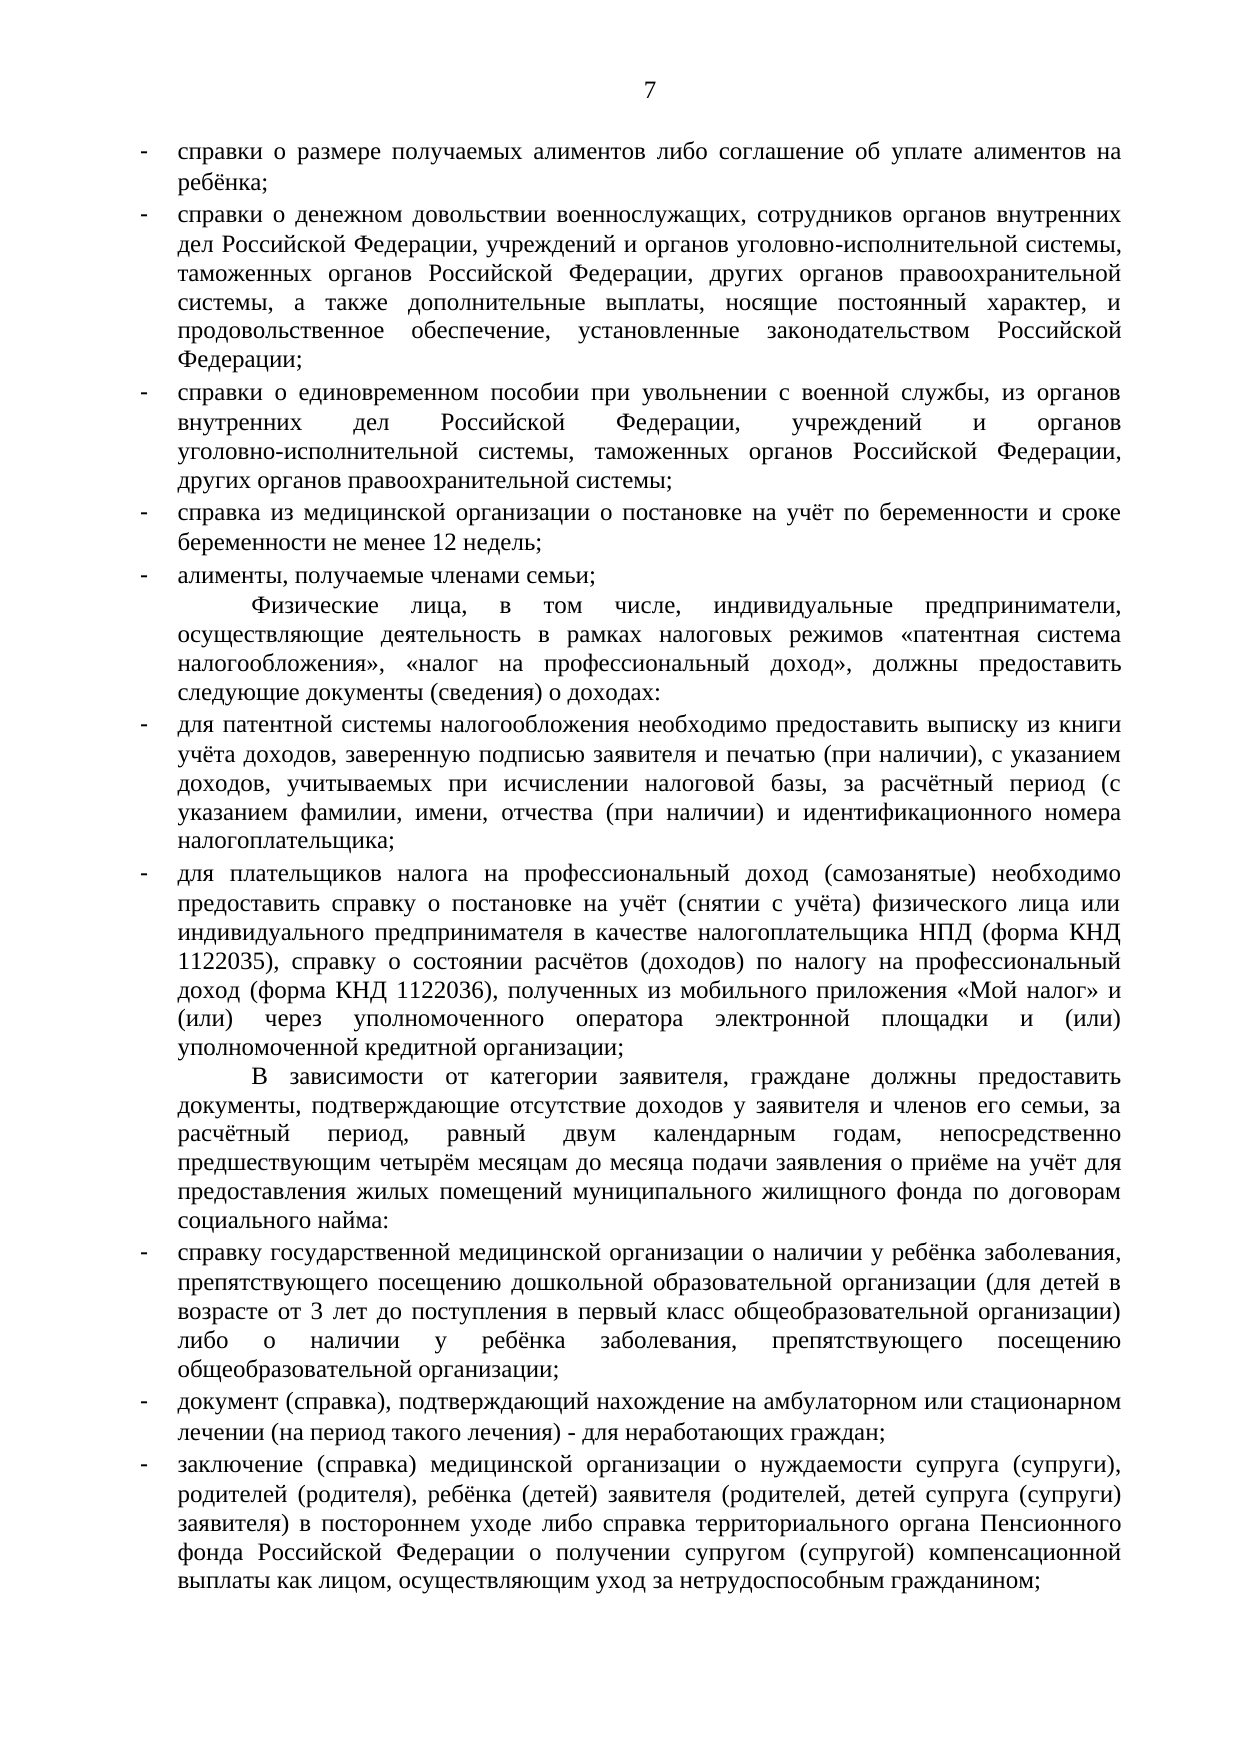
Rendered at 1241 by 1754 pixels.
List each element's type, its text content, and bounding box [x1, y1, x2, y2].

list справка из медицинской организации о постановке на учёт по беременности и сроке беременности не менее 12 недель; [140, 493, 1122, 556]
list документ (справка), подтверждающий нахождение на амбулаторном или стационарном лечении (на период такого лечения) - для неработающих граждан; [140, 1382, 1122, 1445]
list заключение (справка) медицинской организации о нуждаемости супруга (супруги), родителей (родителя), ребёнка (детей) заявителя (родителей, детей супруга (супруги) заявителя) в постороннем уходе либо справка территориального органа Пенсионного фонда Российской Федерации о получении супругом (супругой) компенсационной выплаты как лицом, осуществляющим уход за нетрудоспособным гражданином; [140, 1445, 1122, 1594]
list для патентной системы налогообложения необходимо предоставить выписку из книги учёта доходов, заверенную подписью заявителя и печатью (при наличии), с указанием доходов, учитываемых при исчислении налоговой базы, за расчётный период (с указанием фамилии, имени, отчества (при наличии) и идентификационного номера налогоплательщика; [140, 705, 1122, 854]
text В зависимости от категории заявителя, граждане должны предоставить документы, подтверждающие отсутствие доходов у заявителя и членов его семьи, за расчётный период, равный двум календарным годам, непосредственно предшествующим четырём месяцам до месяца подачи заявления о приёме на учёт для предоставления жилых помещений муниципального жилищного фонда по договорам социального найма: [177, 1061, 1122, 1233]
text Физические лица, в том числе, индивидуальные предприниматели, осуществляющие деятельность в рамках налоговых режимов «патентная система налогообложения», «налог на профессиональный доход», должны предоставить следующие документы (сведения) о доходах: [177, 590, 1122, 705]
list справки о размере получаемых алиментов либо соглашение об уплате алиментов на ребёнка; [140, 132, 1122, 195]
list справки о денежном довольствии военнослужащих, сотрудников органов внутренних дел Российской Федерации, учреждений и органов уголовно-исполнительной системы, таможенных органов Российской Федерации, других органов правоохранительной системы, а также дополнительные выплаты, носящие постоянный характер, и продовольственное обеспечение, установленные законодательством Российской Федерации; [140, 195, 1122, 373]
list для плательщиков налога на профессиональный доход (самозанятые) необходимо предоставить справку о постановке на учёт (снятии с учёта) физического лица или индивидуального предпринимателя в качестве налогоплательщика НПД (форма КНД 1122035), справку о состоянии расчётов (доходов) по налогу на профессиональный доход (форма КНД 1122036), полученных из мобильного приложения «Мой налог» и (или) через уполномоченного оператора электронной площадки и (или) уполномоченной кредитной организации; [140, 854, 1122, 1061]
list справку государственной медицинской организации о наличии у ребёнка заболевания, препятствующего посещению дошкольной образовательной организации (для детей в возрасте от 3 лет до поступления в первый класс общеобразовательной организации) либо о наличии у ребёнка заболевания, препятствующего посещению общеобразовательной организации; [140, 1233, 1122, 1382]
list справки о единовременном пособии при увольнении с военной службы, из органов внутренних дел Российской Федерации, учреждений и органов уголовно-исполнительной системы, таможенных органов Российской Федерации, других органов правоохранительной системы; [140, 373, 1122, 493]
list алименты, получаемые членами семьи; [140, 556, 1122, 590]
